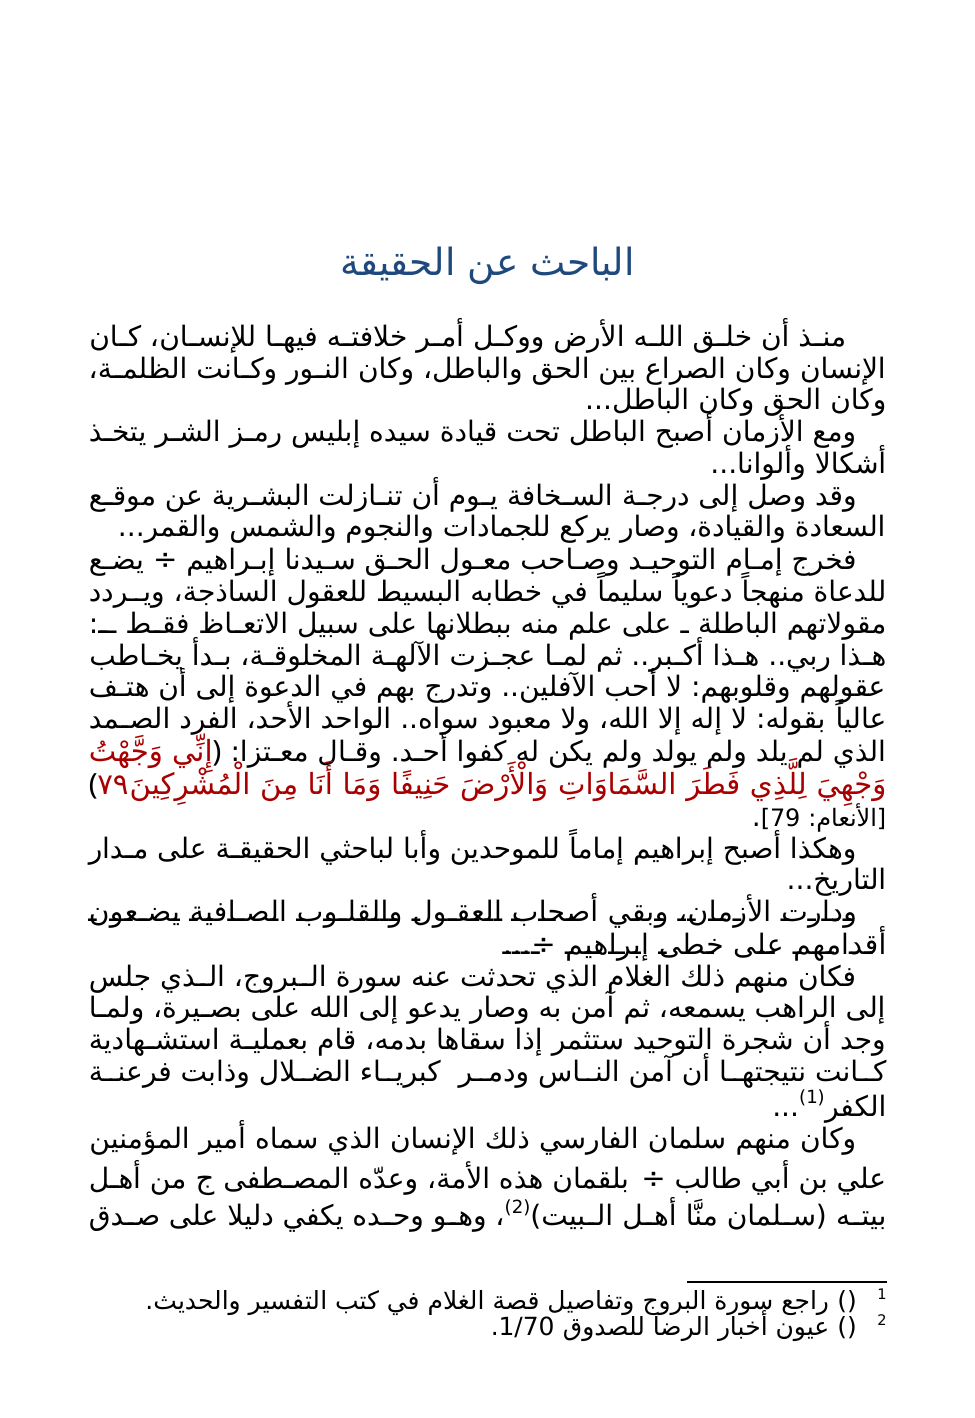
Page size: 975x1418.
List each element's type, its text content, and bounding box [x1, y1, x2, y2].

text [89, 1123, 886, 1233]
text ومع الأزمان أصبح الباطل تحت قيادة سيده إبليس رمز الشر يتخذ أشكالا وألوانا... [89, 416, 886, 480]
text ودارت الأزمان، وبقي أصحاب العقول والقلوب الصافية يضعون أقدامهم على خطى إبراهيم ÷... [89, 896, 886, 961]
text الباحث عن الحقيقة [89, 240, 886, 284]
text وهكذا أصبح إبراهيم إماماً للموحدين وأبا لباحثي الحقيقة على مدار التاريخ... [89, 833, 886, 896]
text فخرج إمام التوحيد وصاحب معول الحق سيدنا إبراهيم ÷ يضع للدعاة منهجاً دعوياً سليماً في خطابه البسيط للعقول الساذجة، ويردد مقولاتهم الباطلة ـ على علم منه ببطلانها على سبيل الاتعاظ فقط ـ: هذا ربي.. هذا أكبر.. ثم لما عجزت الآلهة المخلوقة، بدأ يخاطب عقولهم وقلوبهم: لا أحب الآفلين.. وتدرج بهم في الدعوة إلى أن هتف عالياً بقوله: لا إله إلا الله، ولا معبود سواه.. الواحد الأحد، الفرد الصمد الذي لم يلد ولم يولد ولم يكن له كفوا أحد. وقال معتزا: ﴿إِنِّي وَجَّهْتُ وَجْهِيَ لِلَّذِي فَطَرَ السَّمَاوَاتِ وَالْأَرْضَ حَنِيفًا وَمَا أَنَا مِنَ الْمُشْرِكِينَ٧٩﴾ [الأنعام: 79]. [89, 543, 886, 833]
text فكان منهم ذلك الغلام الذي تحدثت عنه سورة البروج، الذي جلس إلى الراهب يسمعه، ثم آمن به وصار يدعو إلى الله على بصيرة، ولما وجد أن شجرة التوحيد ستثمر إذا سقاها بدمه، قام بعملية استشهادية كانت نتيجتها أن آمن الناس ودمر كبرياء الضلال وذابت فرعنة الكفر()... [89, 961, 886, 1123]
text وقد وصل إلى درجة السخافة يوم أن تنازلت البشرية عن موقع السعادة والقيادة، وصار يركع للجمادات والنجوم والشمس والقمر... [89, 480, 886, 543]
text منذ أن خلق الله الأرض ووكل أمر خلافته فيها للإنسان، كان الإنسان وكان الصراع بين الحق والباطل، وكان النور وكانت الظلمة، وكان الحق وكان الباطل... [89, 321, 886, 416]
